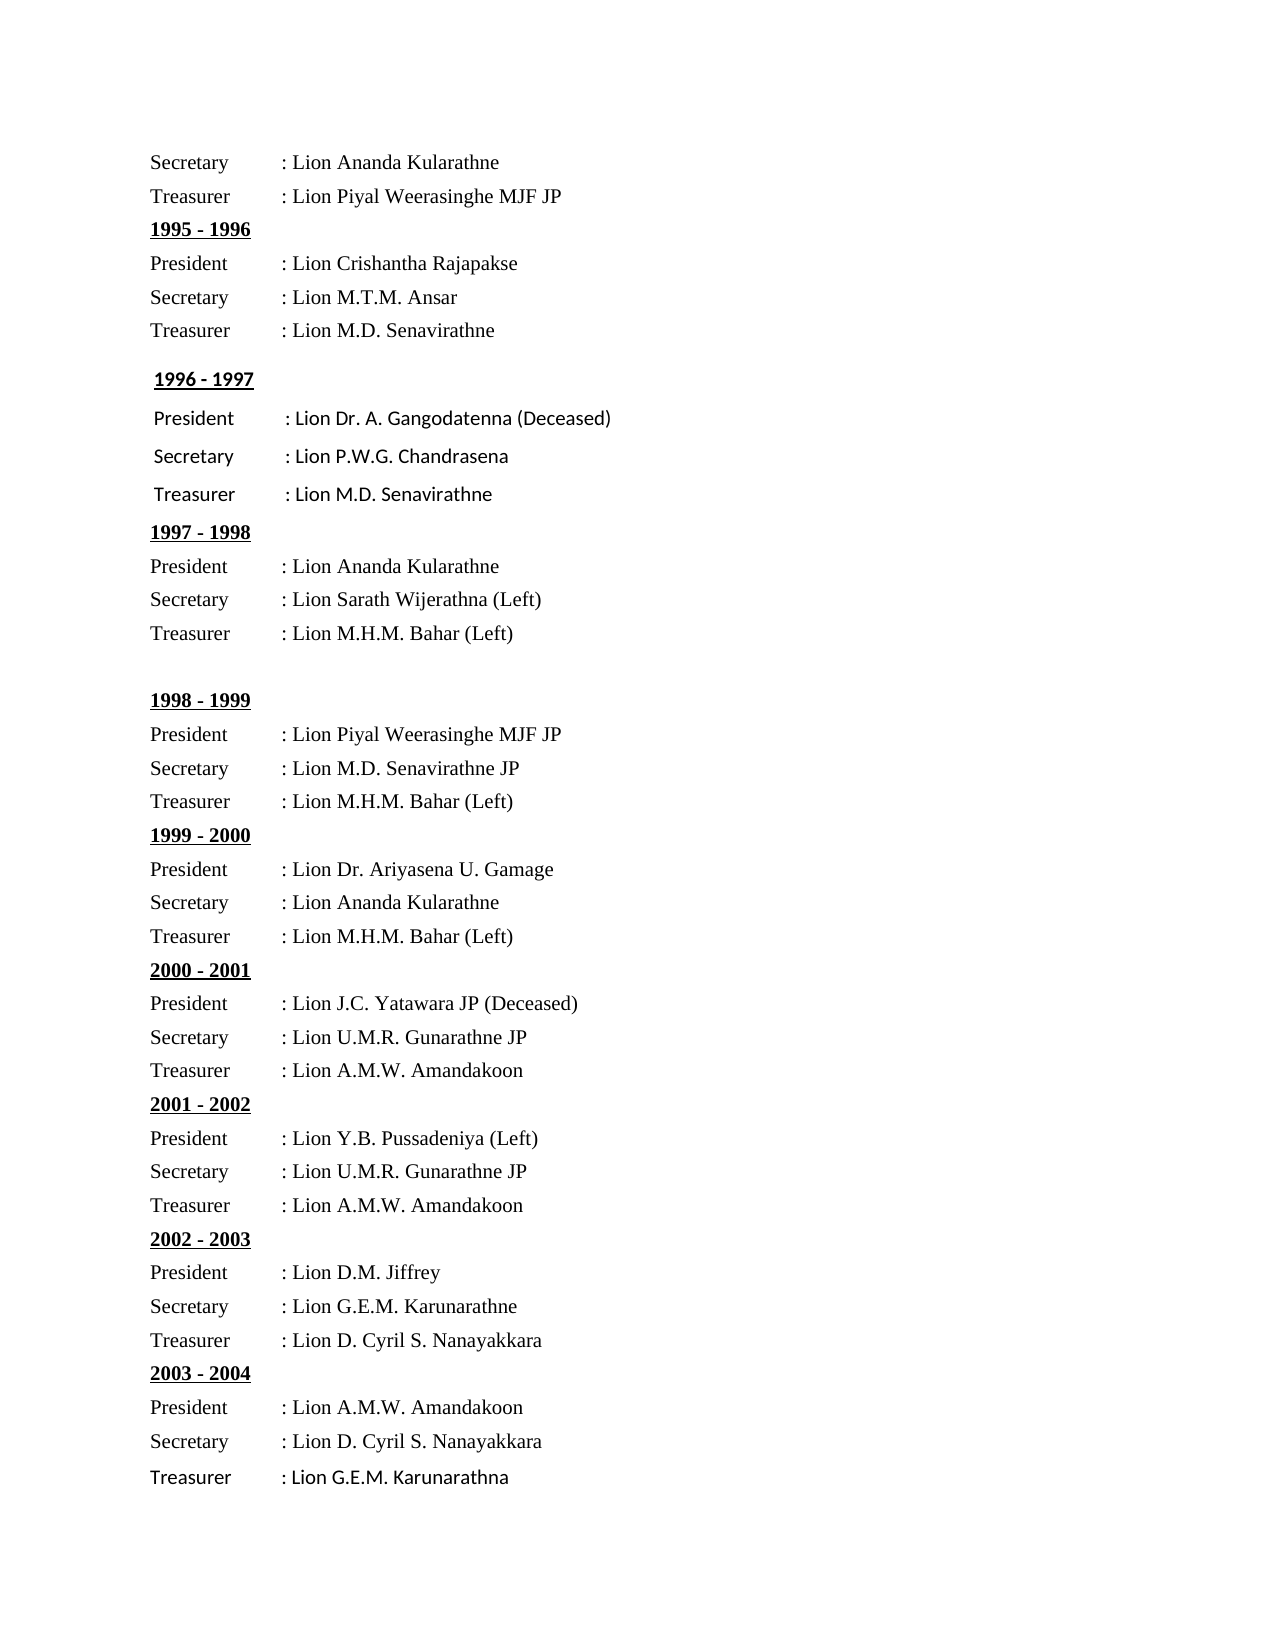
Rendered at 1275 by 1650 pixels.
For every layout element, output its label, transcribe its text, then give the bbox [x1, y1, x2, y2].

text 2002 - 2003 [150, 1227, 1125, 1251]
text President : Lion Crishantha Rajapakse [150, 251, 1125, 275]
text President : Lion A.M.W. Amandakoon [150, 1395, 1125, 1419]
text 1997 - 1998 [150, 520, 1125, 544]
text President : Lion Ananda Kularathne [150, 554, 1125, 578]
text President : Lion D.M. Jiffrey [150, 1260, 1125, 1284]
text 1999 - 2000 [150, 823, 1125, 847]
text Treasurer : Lion M.H.M. Bahar (Left) [150, 621, 1125, 645]
text Secretary : Lion G.E.M. Karunarathne [150, 1294, 1125, 1318]
text President : Lion Piyal Weerasinghe MJF JP [150, 722, 1125, 746]
text Treasurer : Lion M.D. Senavirathne [150, 318, 1125, 342]
text 2003 - 2004 [150, 1361, 1125, 1385]
text Secretary : Lion M.T.M. Ansar [150, 284, 1125, 309]
text Secretary : Lion U.M.R. Gunarathne JP [150, 1159, 1125, 1183]
text Treasurer : Lion A.M.W. Amandakoon [150, 1193, 1125, 1217]
text Secretary : Lion Ananda Kularathne [150, 890, 1125, 914]
text Secretary : Lion U.M.R. Gunarathne JP [150, 1025, 1125, 1049]
text Treasurer : Lion M.H.M. Bahar (Left) [150, 924, 1125, 948]
text President : Lion J.C. Yatawara JP (Deceased) [150, 991, 1125, 1015]
text Treasurer : Lion Piyal Weerasinghe MJF JP [150, 184, 1125, 208]
text Secretary : Lion D. Cyril S. Nanayakkara [150, 1428, 1125, 1453]
text Treasurer : Lion A.M.W. Amandakoon [150, 1058, 1125, 1082]
text Secretary : Lion Ananda Kularathne [150, 150, 1125, 174]
text 2000 - 2001 [150, 957, 1125, 982]
text 2001 - 2002 [150, 1092, 1125, 1116]
text President : Lion Y.B. Pussadeniya (Left) [150, 1126, 1125, 1150]
text Treasurer : Lion D. Cyril S. Nanayakkara [150, 1328, 1125, 1352]
text 1995 - 1996 [150, 217, 1125, 241]
text 1998 - 1999 [150, 688, 1125, 712]
text Secretary : Lion M.D. Senavirathne JP [150, 756, 1125, 780]
text Secretary : Lion Sarath Wijerathna (Left) [150, 587, 1125, 611]
text President : Lion Dr. Ariyasena U. Gamage [150, 857, 1125, 881]
text Treasurer : Lion M.H.M. Bahar (Left) [150, 789, 1125, 813]
